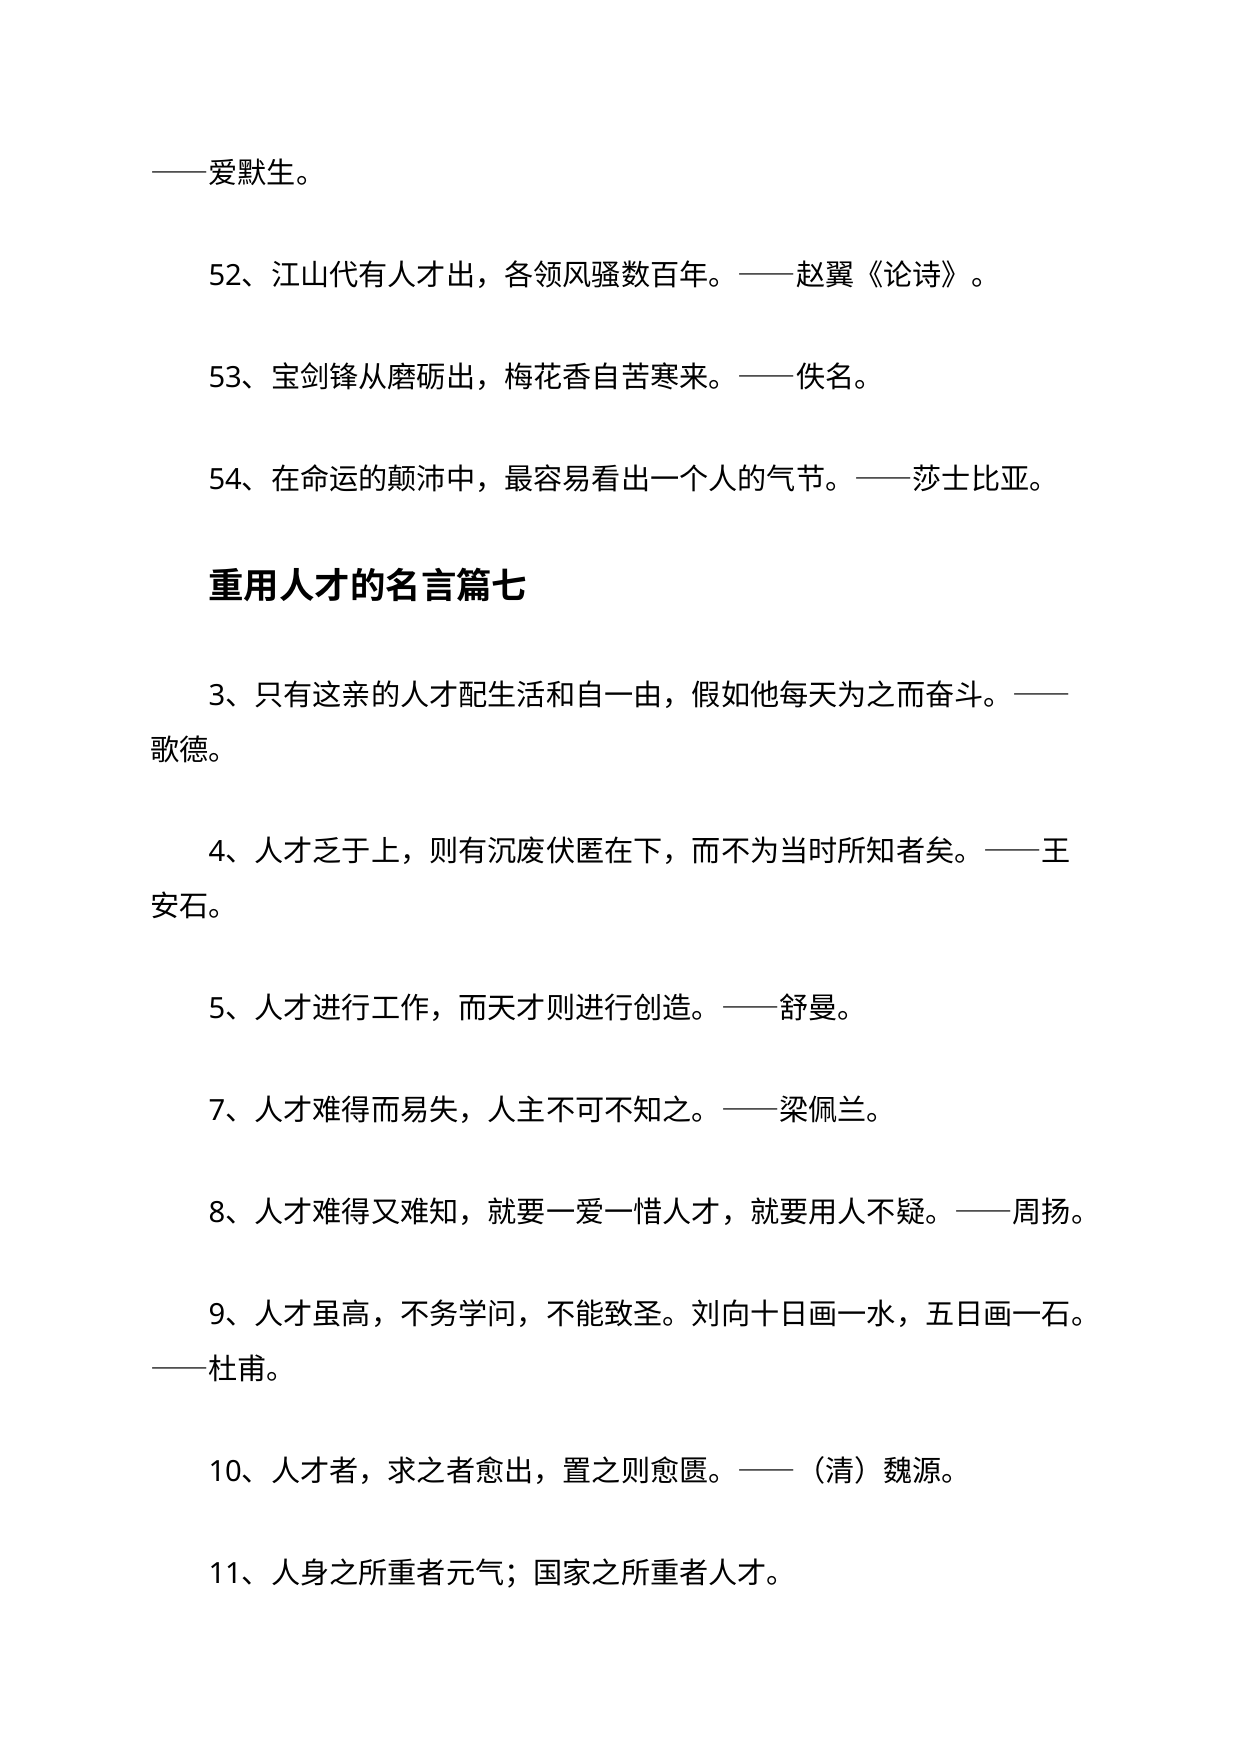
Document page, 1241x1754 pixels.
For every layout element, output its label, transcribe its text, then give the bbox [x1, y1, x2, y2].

text 11、人身之所重者元气；国家之所重者人才。 [150, 1549, 1090, 1592]
text 54、在命运的颠沛中，最容易看出一个人的气节。——莎士比亚。 [150, 456, 1090, 498]
text 52、江山代有人才出，各领风骚数百年。——赵翼《论诗》。 [150, 252, 1090, 294]
text 10、人才者，求之者愈出，置之则愈匮。——（清）魏源。 [150, 1447, 1090, 1490]
text 5、人才进行工作，而天才则进行创造。——舒曼。 [150, 985, 1090, 1027]
text 53、宝剑锋从磨砺出，梅花香自苦寒来。——佚名。 [150, 354, 1090, 396]
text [150, 150, 1090, 192]
text 7、人才难得而易失，人主不可不知之。——梁佩兰。 [150, 1087, 1090, 1129]
text 4、人才乏于上，则有沉废伏匿在下，而不为当时所知者矣。——王安石。 [150, 828, 1090, 925]
text 重用人才的名言篇七 [150, 558, 1090, 609]
text 9、人才虽高，不务学问，不能致圣。刘向十日画一水，五日画一石。——杜甫。 [150, 1291, 1090, 1388]
text 8、人才难得又难知，就要一爱一惜人才，就要用人不疑。——周扬。 [150, 1189, 1090, 1231]
text 3、只有这亲的人才配生活和自一由，假如他每天为之而奋斗。——歌德。 [150, 671, 1090, 768]
